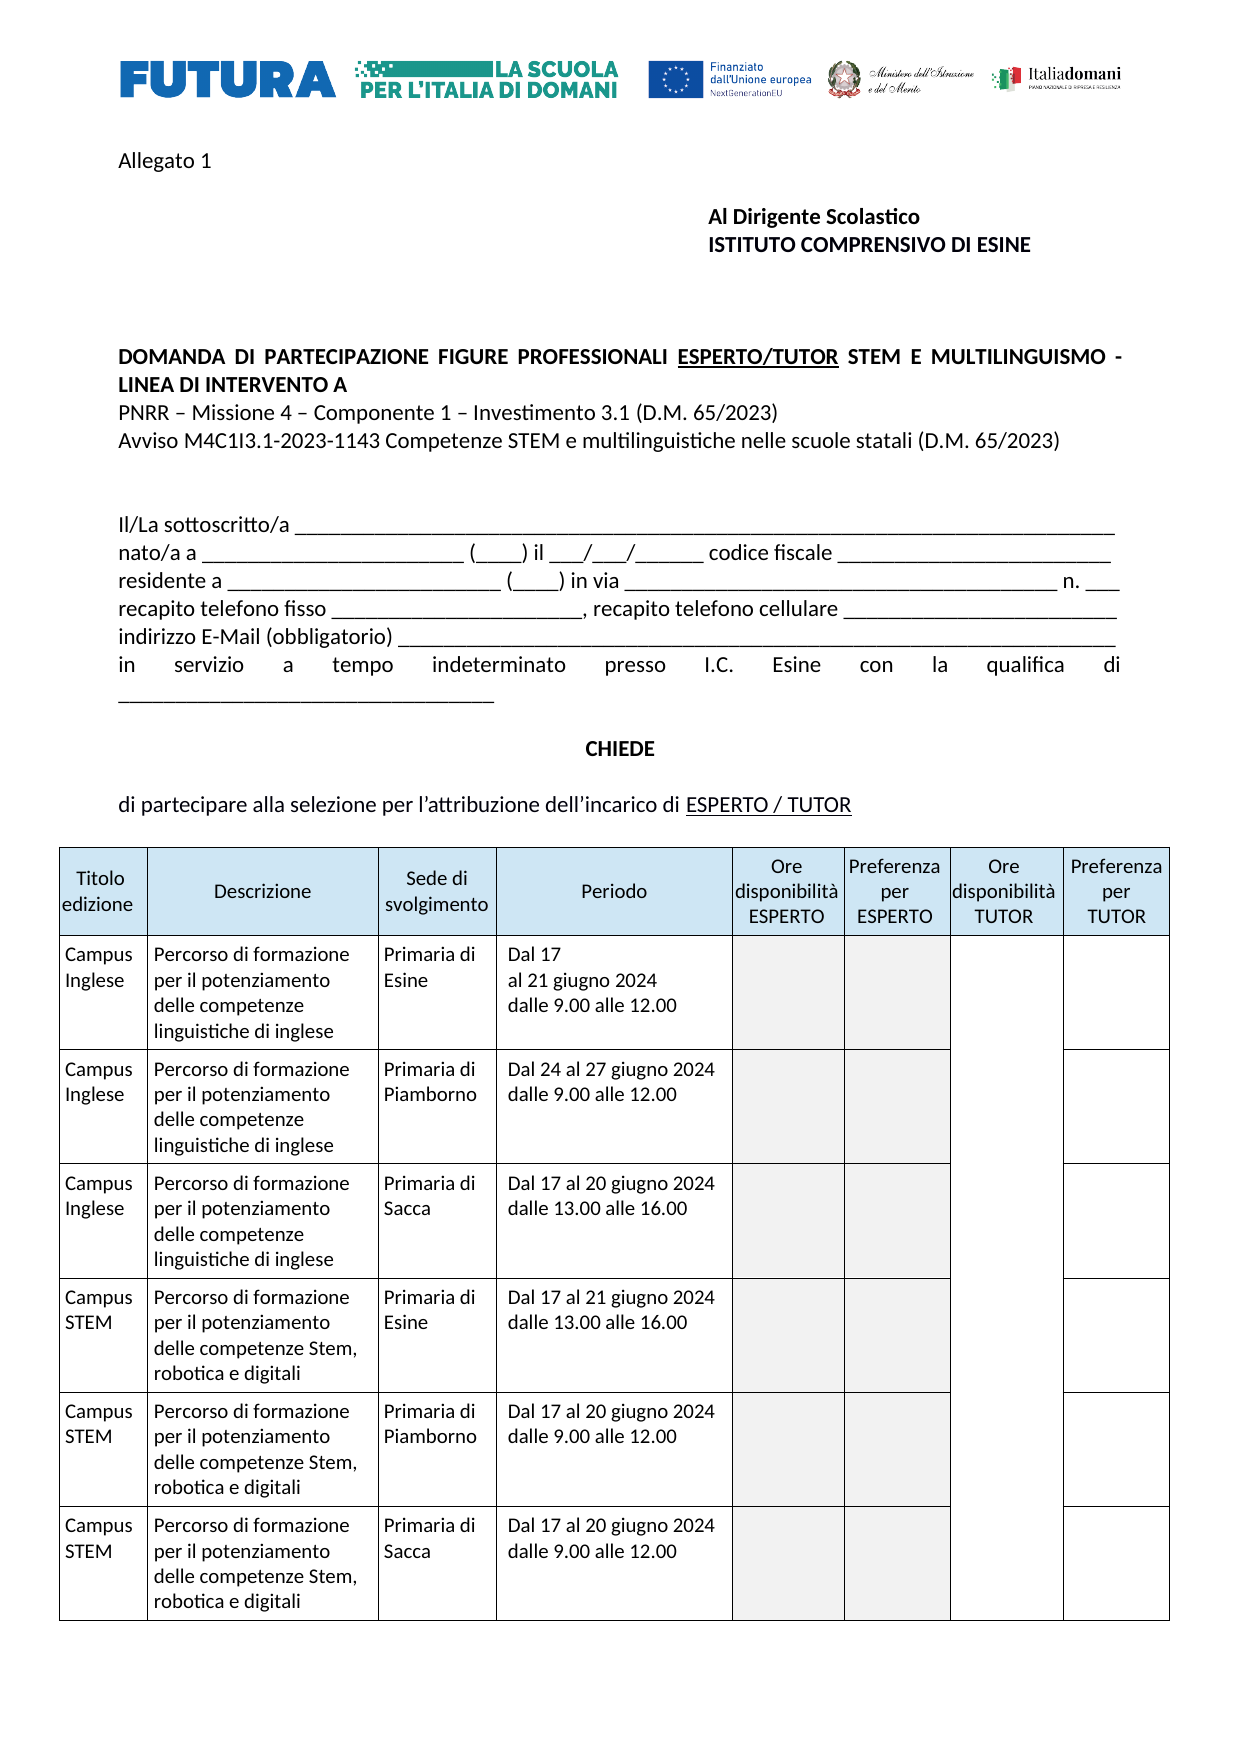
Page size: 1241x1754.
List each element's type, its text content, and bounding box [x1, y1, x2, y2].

table_cell Dal 17 al 21 giugno 2024 dalle 9.00 alle 12.00 [497, 936, 732, 1049]
table_cell Primaria di Sacca [379, 1164, 496, 1277]
text Allegato 1 [118, 146, 1122, 174]
table_header Periodo [497, 848, 732, 935]
picture [118, 59, 1123, 101]
table_cell [845, 1393, 950, 1506]
table_header Titolo edizione [60, 848, 147, 935]
table_cell Percorso di formazione per il potenziamento delle competenze Stem, robotica e digitali [148, 1279, 378, 1392]
text CHIEDE [118, 734, 1122, 763]
text Al Dirigente Scolastico [634, 202, 1122, 230]
text di partecipare alla selezione per l’attribuzione dell’incarico di ESPERTO / TUTOR [118, 791, 1122, 819]
text PNRR – Missione 4 – Componente 1 – Investimento 3.1 (D.M. 65/2023) [118, 398, 1122, 426]
text Il/La sottoscritto/a ________________________________________________________________________ [118, 510, 1122, 538]
table_cell Campus STEM [60, 1393, 147, 1506]
text nato/a a _______________________ (____) il ___/___/______ codice fiscale ________________________ [118, 538, 1122, 566]
table_cell [733, 1393, 844, 1506]
table_cell Campus Inglese [60, 1050, 147, 1163]
text indirizzo E-Mail (obbligatorio) _______________________________________________________________ [118, 622, 1122, 651]
table_cell [845, 936, 950, 1049]
table_cell Primaria di Esine [379, 936, 496, 1049]
table_header Ore disponibilità ESPERTO [733, 848, 844, 935]
table_cell Campus STEM [60, 1279, 147, 1392]
table_header Ore disponibilità TUTOR [951, 848, 1063, 935]
table_cell [733, 1164, 844, 1277]
table_cell Primaria di Piamborno [379, 1393, 496, 1506]
table_cell Dal 17 al 20 giugno 2024 dalle 9.00 alle 12.00 [497, 1393, 732, 1506]
table_cell [1064, 1164, 1169, 1277]
table_cell [845, 1507, 950, 1620]
table_cell [1064, 1050, 1169, 1163]
table_cell [845, 1164, 950, 1277]
text DOMANDA DI PARTECIPAZIONE FIGURE PROFESSIONALI ESPERTO/TUTOR STEM E MULTILINGUISMO - LINEA DI INTERVENTO A [118, 342, 1122, 398]
table_cell Campus Inglese [60, 936, 147, 1049]
text residente a ________________________ (____) in via ______________________________________ n. ___ [118, 566, 1122, 594]
table_cell [733, 936, 844, 1049]
table_cell Percorso di formazione per il potenziamento delle competenze linguistiche di inglese [148, 1164, 378, 1277]
text Avviso M4C1I3.1-2023-1143 Competenze STEM e multilinguistiche nelle scuole statali (D.M. 65/2023) [118, 426, 1122, 454]
table_cell [1064, 1393, 1169, 1506]
table_header Preferenza per ESPERTO [845, 848, 950, 935]
table_cell Campus STEM [60, 1507, 147, 1620]
table_cell Dal 17 al 20 giugno 2024 dalle 13.00 alle 16.00 [497, 1164, 732, 1277]
table_cell [951, 936, 1063, 1620]
table_cell [1064, 936, 1169, 1049]
table_header Sede di svolgimento [379, 848, 496, 935]
table_cell [845, 1050, 950, 1163]
table_cell Primaria di Piamborno [379, 1050, 496, 1163]
table_cell Dal 17 al 21 giugno 2024 dalle 13.00 alle 16.00 [497, 1279, 732, 1392]
table_cell Primaria di Sacca [379, 1507, 496, 1620]
table_cell [733, 1507, 844, 1620]
table_cell [1064, 1279, 1169, 1392]
table_cell Campus Inglese [60, 1164, 147, 1277]
text recapito telefono fisso ______________________, recapito telefono cellulare ________________________ [118, 594, 1122, 622]
table_cell [733, 1279, 844, 1392]
table_cell Dal 24 al 27 giugno 2024 dalle 9.00 alle 12.00 [497, 1050, 732, 1163]
table_cell Percorso di formazione per il potenziamento delle competenze Stem, robotica e digitali [148, 1393, 378, 1506]
table_cell [733, 1050, 844, 1163]
table_header Descrizione [148, 848, 378, 935]
table_header Preferenza per TUTOR [1064, 848, 1169, 935]
table_cell [845, 1279, 950, 1392]
text in servizio a tempo indeterminato presso I.C. Esine con la qualifica di _________________________________ [118, 651, 1122, 707]
table_cell Primaria di Esine [379, 1279, 496, 1392]
table_cell [1064, 1507, 1169, 1620]
table_cell Percorso di formazione per il potenziamento delle competenze linguistiche di inglese [148, 936, 378, 1049]
text ISTITUTO COMPRENSIVO DI ESINE [708, 230, 1122, 258]
table_cell Percorso di formazione per il potenziamento delle competenze linguistiche di inglese [148, 1050, 378, 1163]
table_cell Dal 17 al 20 giugno 2024 dalle 9.00 alle 12.00 [497, 1507, 732, 1620]
table_cell Percorso di formazione per il potenziamento delle competenze Stem, robotica e digitali [148, 1507, 378, 1620]
